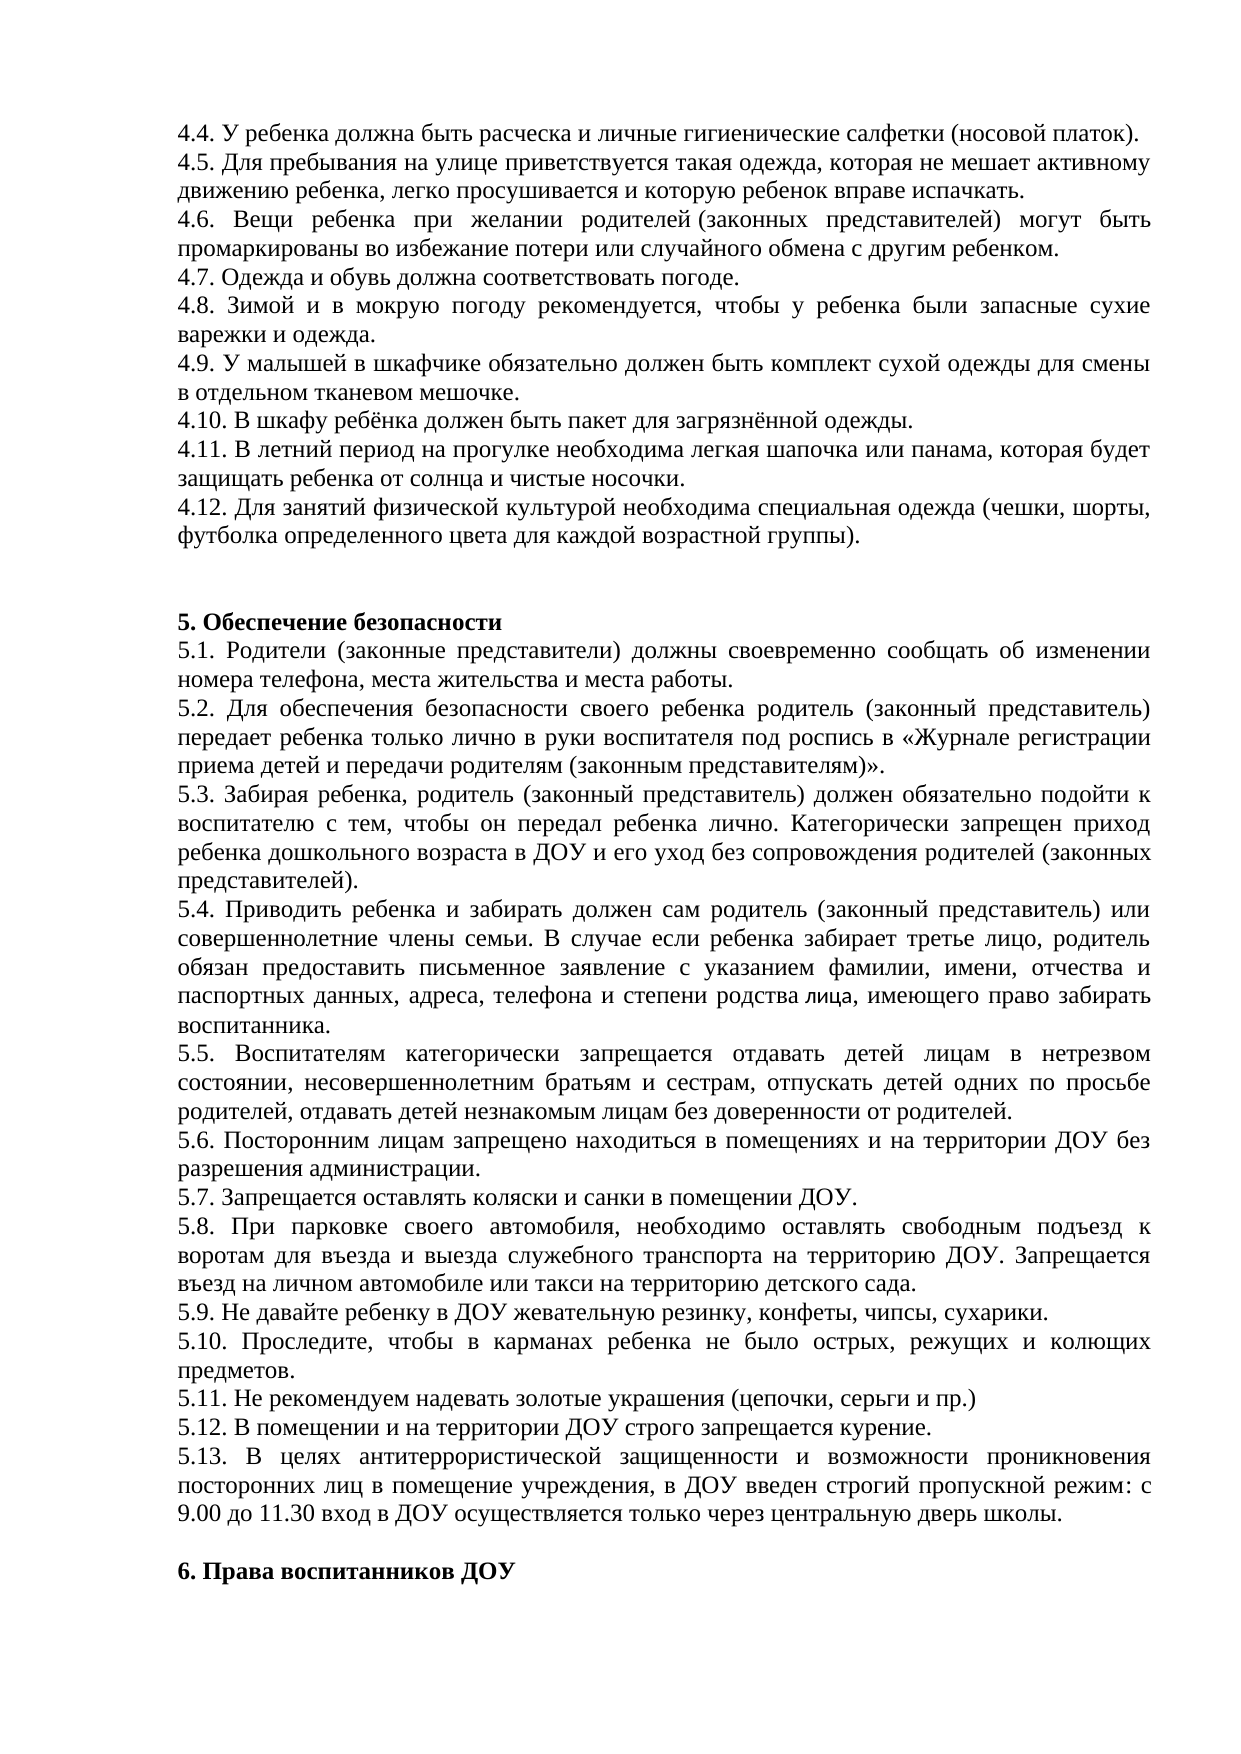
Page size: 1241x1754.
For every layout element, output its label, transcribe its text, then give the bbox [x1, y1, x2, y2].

text 5.2. Для обеспечения безопасности своего ребенка родитель (законный представитель) передает ребенка только лично в руки воспитателя под роспись в «Журнале регистрации приема детей и передачи родителям (законным представителям)». [177, 693, 1152, 779]
text 5.4. Приводить ребенка и забирать должен сам родитель (законный представитель) или совершеннолетние члены семьи. В случае если ребенка забирает третье лицо, родитель обязан предоставить письменное заявление с указанием фамилии, имени, отчества и паспортных данных, адреса, телефона и степени родства лица, имеющего право забирать воспитанника. [177, 894, 1152, 1038]
text 6. Права воспитанников ДОУ [177, 1556, 1152, 1585]
text 4.5. Для пребывания на улице приветствуется такая одежда, которая не мешает активному движению ребенка, легко просушивается и которую ребенок вправе испачкать. [177, 147, 1152, 204]
text 4.9. У малышей в шкафчике обязательно должен быть комплект сухой одежды для смены в отдельном тканевом мешочке. [177, 348, 1152, 406]
text 4.7. Одежда и обувь должна соответствовать погоде. [177, 262, 1152, 291]
text 4.12. Для занятий физической культурой необходима специальная одежда (чешки, шорты, футболка определенного цвета для каждой возрастной группы). [177, 492, 1152, 549]
text 5.3. Забирая ребенка, родитель (законный представитель) должен обязательно подойти к воспитателю с тем, чтобы он передал ребенка лично. Категорически запрещен приход ребенка дошкольного возраста в ДОУ и его уход без сопровождения родителей (законных представителей). [177, 779, 1152, 894]
text 4.6. Вещи ребенка при желании родителей (законных представителей) могут быть промаркированы во избежание потери или случайного обмена с другим ребенком. [177, 204, 1152, 262]
text 5.6. Посторонним лицам запрещено находиться в помещениях и на территории ДОУ без разрешения администрации. [177, 1125, 1152, 1182]
text 4.8. Зимой и в мокрую погоду рекомендуется, чтобы у ребенка были запасные сухие варежки и одежда. [177, 291, 1152, 348]
text 4.10. В шкафу ребёнка должен быть пакет для загрязнённой одежды. [177, 406, 1152, 434]
text 4.11. В летний период на прогулке необходима легкая шапочка или панама, которая будет защищать ребенка от солнца и чистые носочки. [177, 434, 1152, 492]
text 5.13. В целях антитеррористической защищенности и возможности проникновения посторонних лиц в помещение учреждения, в ДОУ введен строгий пропускной режим: с 9.00 до 11.30 вход в ДОУ осуществляется только через центральную дверь школы. [177, 1441, 1152, 1527]
text 5.10. Проследите, чтобы в карманах ребенка не было острых, режущих и колющих предметов. [177, 1326, 1152, 1383]
text 5.8. При парковке своего автомобиля, необходимо оставлять свободным подъезд к воротам для въезда и выезда служебного транспорта на территорию ДОУ. Запрещается въезд на личном автомобиле или такси на территорию детского сада. [177, 1211, 1152, 1297]
text 4.4. У ребенка должна быть расческа и личные гигиенические салфетки (носовой платок). [177, 118, 1152, 147]
text 5.12. В помещении и на территории ДОУ строго запрещается курение. [177, 1412, 1152, 1441]
text 5.1. Родители (законные представители) должны своевременно сообщать об изменении номера телефона, места жительства и места работы. [177, 636, 1152, 693]
text 5.5. Воспитателям категорически запрещается отдавать детей лицам в нетрезвом состоянии, несовершеннолетним братьям и сестрам, отпускать детей одних по просьбе родителей, отдавать детей незнакомым лицам без доверенности от родителей. [177, 1038, 1152, 1125]
text 5.7. Запрещается оставлять коляски и санки в помещении ДОУ. [177, 1182, 1152, 1211]
text 5.11. Не рекомендуем надевать золотые украшения (цепочки, серьги и пр.) [177, 1383, 1152, 1412]
text 5. Обеспечение безопасности [177, 607, 1152, 636]
text 5.9. Не давайте ребенку в ДОУ жевательную резинку, конфеты, чипсы, сухарики. [177, 1297, 1152, 1326]
